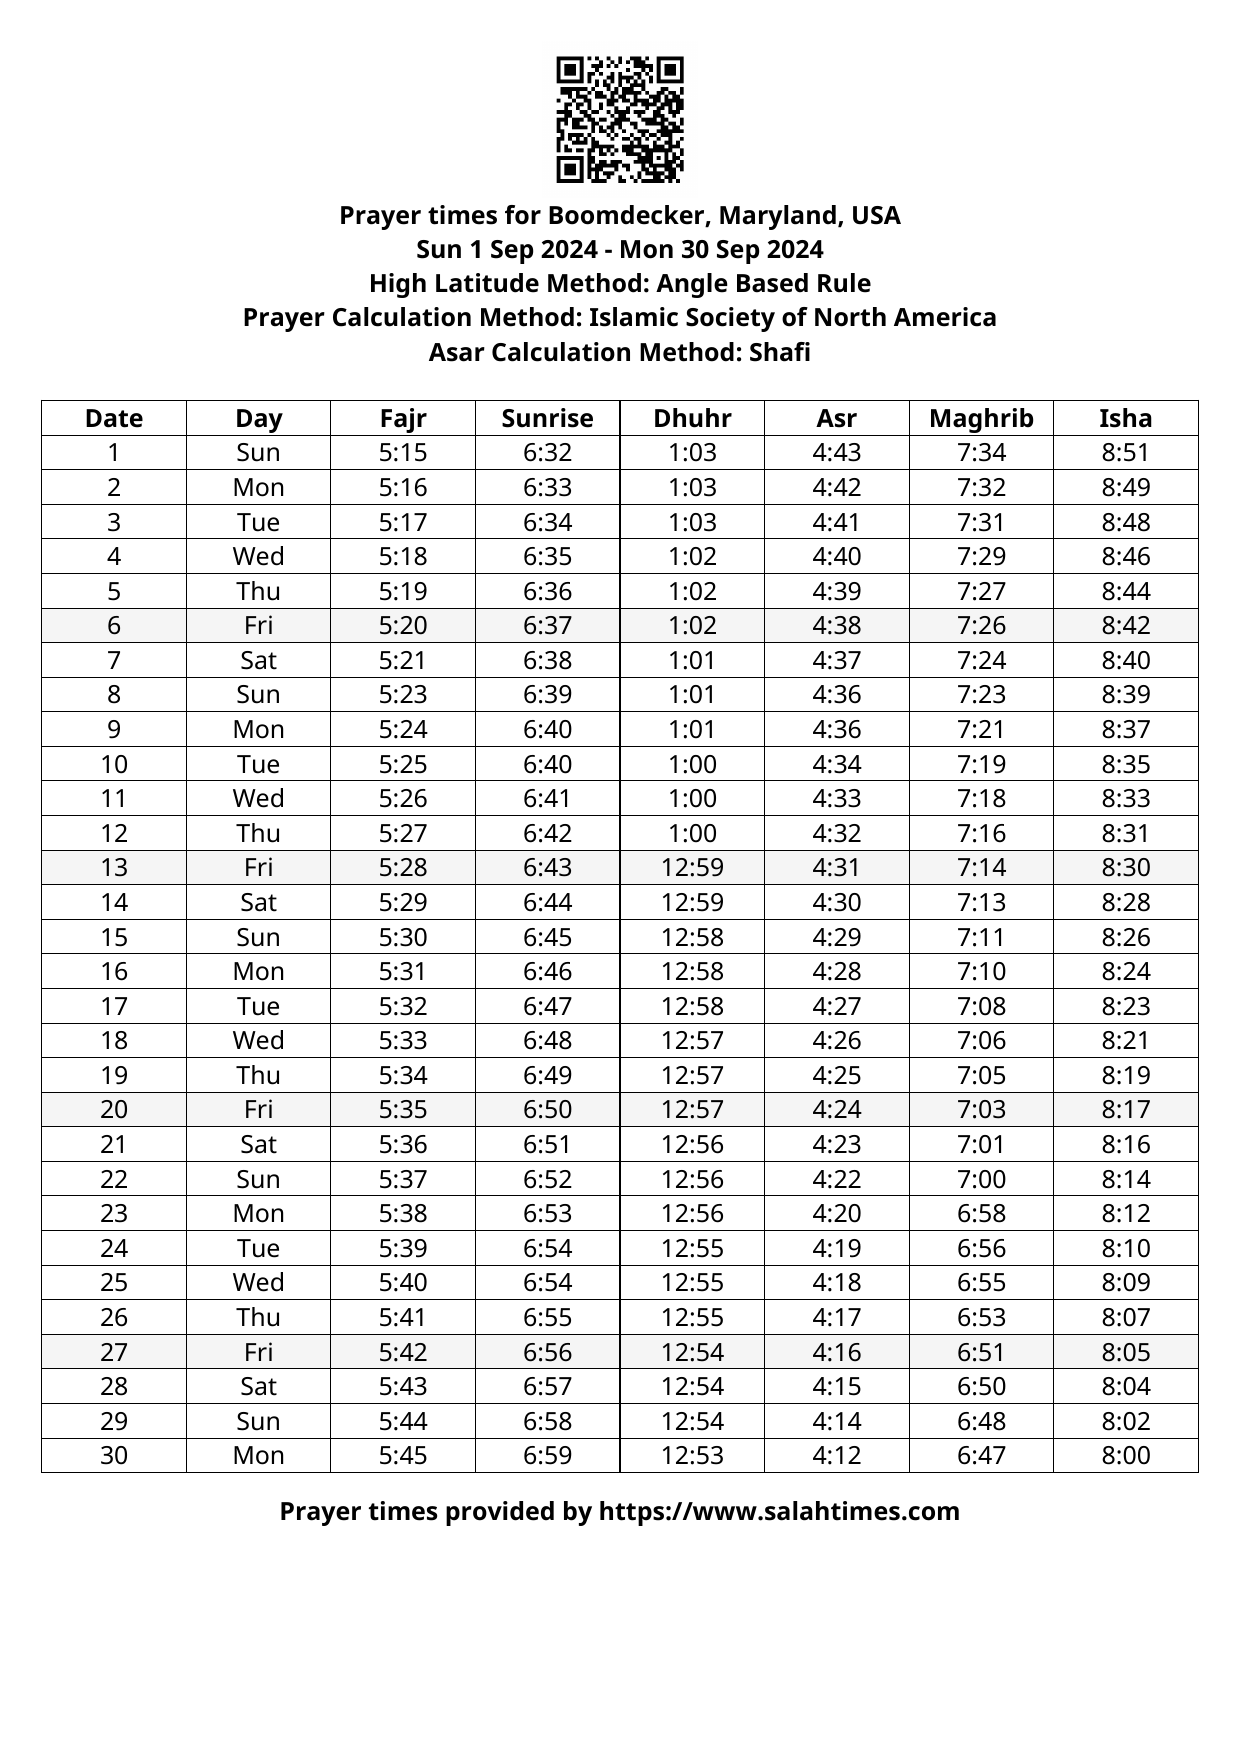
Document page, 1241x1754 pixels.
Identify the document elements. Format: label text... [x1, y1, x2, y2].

table_cell 5:42 [331, 1335, 475, 1368]
table_cell 6:58 [910, 1196, 1053, 1230]
table_cell 8:14 [1054, 1162, 1198, 1195]
table_cell 25 [42, 1266, 186, 1299]
table_header Sunrise [476, 401, 619, 434]
table_cell 7:18 [910, 781, 1053, 815]
table_cell 9 [42, 712, 186, 746]
table_cell 4:29 [765, 920, 909, 953]
table_cell 4:25 [765, 1058, 909, 1092]
table_cell Tue [187, 505, 330, 538]
table_cell 8:07 [1054, 1300, 1198, 1334]
table_cell 5:31 [331, 954, 475, 988]
table_cell Fri [187, 851, 330, 884]
table_cell 5:36 [331, 1127, 475, 1161]
text Prayer times for Boomdecker, Maryland, USA [42, 198, 1198, 232]
table_cell 12:57 [621, 1093, 764, 1126]
table_cell 6:40 [476, 747, 619, 780]
table_cell 6:32 [476, 436, 619, 469]
table_cell 21 [42, 1127, 186, 1161]
table_cell 12:55 [621, 1300, 764, 1334]
table_cell 6:59 [476, 1439, 619, 1472]
table_cell 5:40 [331, 1266, 475, 1299]
table_cell 12:56 [621, 1127, 764, 1161]
table_cell Wed [187, 1266, 330, 1299]
table_cell 26 [42, 1300, 186, 1334]
table_cell 27 [42, 1335, 186, 1368]
table_cell 8:19 [1054, 1058, 1198, 1092]
table_cell 20 [42, 1093, 186, 1126]
table_cell 8:44 [1054, 574, 1198, 607]
table_cell 15 [42, 920, 186, 953]
table_cell 7:06 [910, 1024, 1053, 1057]
table_cell 6:44 [476, 885, 619, 919]
table_cell 6:51 [476, 1127, 619, 1161]
table_cell 4:33 [765, 781, 909, 815]
table_cell 6:34 [476, 505, 619, 538]
table_cell 5:41 [331, 1300, 475, 1334]
table_cell 7:21 [910, 712, 1053, 746]
table_cell 5:39 [331, 1231, 475, 1264]
table_cell 7 [42, 643, 186, 677]
table_cell 5:37 [331, 1162, 475, 1195]
table_cell 8:49 [1054, 470, 1198, 504]
table_cell 12:55 [621, 1266, 764, 1299]
table_cell 6:53 [476, 1196, 619, 1230]
table_cell 5:28 [331, 851, 475, 884]
table_cell 5:45 [331, 1439, 475, 1472]
table_cell 7:00 [910, 1162, 1053, 1195]
table_cell 5:34 [331, 1058, 475, 1092]
table_cell 6:56 [910, 1231, 1053, 1264]
table_cell 22 [42, 1162, 186, 1195]
table_cell 1 [42, 436, 186, 469]
table_cell 24 [42, 1231, 186, 1264]
table_cell 5:26 [331, 781, 475, 815]
table_cell 6 [42, 609, 186, 642]
table_cell 8:33 [1054, 781, 1198, 815]
table_cell Thu [187, 574, 330, 607]
table_cell 19 [42, 1058, 186, 1092]
table_cell 8:23 [1054, 989, 1198, 1022]
table_cell 7:01 [910, 1127, 1053, 1161]
table_cell 7:26 [910, 609, 1053, 642]
table_cell 6:35 [476, 539, 619, 573]
table_cell 1:01 [621, 712, 764, 746]
text Prayer times provided by https://www.salahtimes.com [42, 1494, 1198, 1528]
table_cell 5:15 [331, 436, 475, 469]
table_cell 4:15 [765, 1369, 909, 1403]
table_cell 7:19 [910, 747, 1053, 780]
table_cell 4:22 [765, 1162, 909, 1195]
table_cell 4:36 [765, 712, 909, 746]
table_cell 8:10 [1054, 1231, 1198, 1264]
table_cell Mon [187, 1439, 330, 1472]
table_cell 6:43 [476, 851, 619, 884]
table_cell 4:20 [765, 1196, 909, 1230]
table_cell Mon [187, 712, 330, 746]
table_cell 6:48 [476, 1024, 619, 1057]
table_cell 7:08 [910, 989, 1053, 1022]
table_cell 7:05 [910, 1058, 1053, 1092]
table_cell 3 [42, 505, 186, 538]
table_cell 6:36 [476, 574, 619, 607]
table_cell 7:10 [910, 954, 1053, 988]
table_cell 6:47 [910, 1439, 1053, 1472]
table_cell 6:33 [476, 470, 619, 504]
table_cell 6:39 [476, 678, 619, 711]
table_cell 6:49 [476, 1058, 619, 1092]
table_cell 5:19 [331, 574, 475, 607]
table_cell Wed [187, 539, 330, 573]
table_cell 6:37 [476, 609, 619, 642]
table_cell 12:54 [621, 1335, 764, 1368]
table_cell 4:26 [765, 1024, 909, 1057]
table_cell 8:05 [1054, 1335, 1198, 1368]
table_cell 12:53 [621, 1439, 764, 1472]
table_cell 6:50 [910, 1369, 1053, 1403]
table_cell 1:02 [621, 574, 764, 607]
table_cell 8:51 [1054, 436, 1198, 469]
table_cell 8 [42, 678, 186, 711]
table_cell Sun [187, 1404, 330, 1437]
table_cell 12:59 [621, 885, 764, 919]
table_cell 30 [42, 1439, 186, 1472]
table_cell 5:32 [331, 989, 475, 1022]
table_cell 5:44 [331, 1404, 475, 1437]
table_cell 5:25 [331, 747, 475, 780]
table_cell 7:34 [910, 436, 1053, 469]
table_cell 5:23 [331, 678, 475, 711]
table_cell 6:58 [476, 1404, 619, 1437]
table_cell 1:02 [621, 539, 764, 573]
table_cell 8:04 [1054, 1369, 1198, 1403]
table_cell 7:24 [910, 643, 1053, 677]
table_cell 6:54 [476, 1231, 619, 1264]
table_cell 4:36 [765, 678, 909, 711]
table_cell 7:13 [910, 885, 1053, 919]
table_cell 12:58 [621, 989, 764, 1022]
table_cell 8:46 [1054, 539, 1198, 573]
table_cell 7:32 [910, 470, 1053, 504]
table_cell 4:30 [765, 885, 909, 919]
table_cell 6:48 [910, 1404, 1053, 1437]
table_cell 8:28 [1054, 885, 1198, 919]
table_header Fajr [331, 401, 475, 434]
table_cell 12:56 [621, 1162, 764, 1195]
table_cell 6:46 [476, 954, 619, 988]
table_cell 8:26 [1054, 920, 1198, 953]
table_cell 1:01 [621, 643, 764, 677]
table_cell Wed [187, 781, 330, 815]
table_cell 6:53 [910, 1300, 1053, 1334]
table_cell Wed [187, 1024, 330, 1057]
table_cell 12:56 [621, 1196, 764, 1230]
table_cell 16 [42, 954, 186, 988]
table_cell 6:51 [910, 1335, 1053, 1368]
table_cell Thu [187, 1300, 330, 1334]
table_cell 7:16 [910, 816, 1053, 849]
table_cell Sun [187, 1162, 330, 1195]
table_cell 13 [42, 851, 186, 884]
table_cell 5:29 [331, 885, 475, 919]
table_cell 7:14 [910, 851, 1053, 884]
table_cell 8:21 [1054, 1024, 1198, 1057]
table_cell Thu [187, 1058, 330, 1092]
table_cell 6:57 [476, 1369, 619, 1403]
table_cell 7:03 [910, 1093, 1053, 1126]
table_cell 6:47 [476, 989, 619, 1022]
table_cell 8:17 [1054, 1093, 1198, 1126]
table_cell 28 [42, 1369, 186, 1403]
table_cell 14 [42, 885, 186, 919]
table_cell Sun [187, 436, 330, 469]
table_cell 1:03 [621, 505, 764, 538]
table_cell Mon [187, 954, 330, 988]
table_cell 6:55 [476, 1300, 619, 1334]
table_cell Fri [187, 1335, 330, 1368]
table_cell 6:56 [476, 1335, 619, 1368]
table_cell Sun [187, 678, 330, 711]
table_cell 4:19 [765, 1231, 909, 1264]
table_cell 4:12 [765, 1439, 909, 1472]
table_cell 4:37 [765, 643, 909, 677]
table_cell 8:30 [1054, 851, 1198, 884]
table_cell 12:58 [621, 954, 764, 988]
table_cell 23 [42, 1196, 186, 1230]
table_cell 5:33 [331, 1024, 475, 1057]
table_cell 12:58 [621, 920, 764, 953]
table_cell 4:31 [765, 851, 909, 884]
table_cell 8:39 [1054, 678, 1198, 711]
table_cell 29 [42, 1404, 186, 1437]
table_cell Mon [187, 1196, 330, 1230]
table_cell 5:30 [331, 920, 475, 953]
table_cell Thu [187, 816, 330, 849]
table_cell Tue [187, 989, 330, 1022]
table_cell Sat [187, 885, 330, 919]
table_cell Fri [187, 609, 330, 642]
table_header Dhuhr [621, 401, 764, 434]
table_cell 4:32 [765, 816, 909, 849]
table_cell 1:00 [621, 816, 764, 849]
picture [542, 41, 699, 198]
table_header Isha [1054, 401, 1198, 434]
table_cell Sat [187, 1127, 330, 1161]
table_cell 12:57 [621, 1058, 764, 1092]
table_cell 6:40 [476, 712, 619, 746]
table_cell 4:28 [765, 954, 909, 988]
table_cell 6:45 [476, 920, 619, 953]
table_cell 8:02 [1054, 1404, 1198, 1437]
table_cell 5:18 [331, 539, 475, 573]
table_cell 17 [42, 989, 186, 1022]
table_cell 4:43 [765, 436, 909, 469]
table_cell 8:09 [1054, 1266, 1198, 1299]
table_cell 4:34 [765, 747, 909, 780]
table_cell 1:01 [621, 678, 764, 711]
table_header Day [187, 401, 330, 434]
table_cell 1:00 [621, 781, 764, 815]
table_cell 4:42 [765, 470, 909, 504]
table_cell 4:14 [765, 1404, 909, 1437]
table_cell 12 [42, 816, 186, 849]
text Asar Calculation Method: Shafi [42, 334, 1198, 368]
table_cell 4:16 [765, 1335, 909, 1368]
table_cell 8:37 [1054, 712, 1198, 746]
table_cell Sat [187, 643, 330, 677]
table_cell 6:54 [476, 1266, 619, 1299]
table_cell 5:38 [331, 1196, 475, 1230]
table_cell 7:29 [910, 539, 1053, 573]
table_cell 4:41 [765, 505, 909, 538]
table_cell Mon [187, 470, 330, 504]
table_cell Sun [187, 920, 330, 953]
table_cell 18 [42, 1024, 186, 1057]
table_cell 8:42 [1054, 609, 1198, 642]
table_cell 5:27 [331, 816, 475, 849]
table_cell 5:16 [331, 470, 475, 504]
table_cell 8:12 [1054, 1196, 1198, 1230]
table_cell 6:38 [476, 643, 619, 677]
table_cell 5:35 [331, 1093, 475, 1126]
table_cell 12:54 [621, 1369, 764, 1403]
table_cell 6:52 [476, 1162, 619, 1195]
text High Latitude Method: Angle Based Rule [42, 266, 1198, 300]
table_cell 4:18 [765, 1266, 909, 1299]
table_cell 11 [42, 781, 186, 815]
text Sun 1 Sep 2024 - Mon 30 Sep 2024 [42, 232, 1198, 266]
table_header Maghrib [910, 401, 1053, 434]
table_cell 1:03 [621, 436, 764, 469]
table_cell 4:23 [765, 1127, 909, 1161]
table_cell 6:50 [476, 1093, 619, 1126]
table_cell 12:54 [621, 1404, 764, 1437]
table_cell 8:48 [1054, 505, 1198, 538]
table_cell 4:39 [765, 574, 909, 607]
table_cell Tue [187, 1231, 330, 1264]
table_cell 5:43 [331, 1369, 475, 1403]
table_cell 6:55 [910, 1266, 1053, 1299]
table_cell 8:16 [1054, 1127, 1198, 1161]
table_cell 5 [42, 574, 186, 607]
table_cell Fri [187, 1093, 330, 1126]
table_cell 8:00 [1054, 1439, 1198, 1472]
table_cell 5:17 [331, 505, 475, 538]
table_cell 4:38 [765, 609, 909, 642]
table_cell 7:27 [910, 574, 1053, 607]
table_cell 2 [42, 470, 186, 504]
table_cell 6:42 [476, 816, 619, 849]
table_cell 1:02 [621, 609, 764, 642]
table_cell 7:31 [910, 505, 1053, 538]
table_cell 8:35 [1054, 747, 1198, 780]
table_cell 7:23 [910, 678, 1053, 711]
table_cell 12:59 [621, 851, 764, 884]
table_cell 5:21 [331, 643, 475, 677]
text Prayer Calculation Method: Islamic Society of North America [42, 300, 1198, 334]
table_cell Tue [187, 747, 330, 780]
table_cell 5:20 [331, 609, 475, 642]
table_cell 6:41 [476, 781, 619, 815]
table_cell 8:31 [1054, 816, 1198, 849]
table_cell 4:40 [765, 539, 909, 573]
table_cell 4:27 [765, 989, 909, 1022]
table_cell 12:55 [621, 1231, 764, 1264]
table_cell 1:03 [621, 470, 764, 504]
table_cell 5:24 [331, 712, 475, 746]
table_cell 4:24 [765, 1093, 909, 1126]
table_header Asr [765, 401, 909, 434]
table_cell 12:57 [621, 1024, 764, 1057]
table_header Date [42, 401, 186, 434]
table_cell Sat [187, 1369, 330, 1403]
table_cell 4 [42, 539, 186, 573]
table_cell 8:24 [1054, 954, 1198, 988]
table_cell 4:17 [765, 1300, 909, 1334]
table_cell 7:11 [910, 920, 1053, 953]
table_cell 8:40 [1054, 643, 1198, 677]
table_cell 1:00 [621, 747, 764, 780]
table_cell 10 [42, 747, 186, 780]
